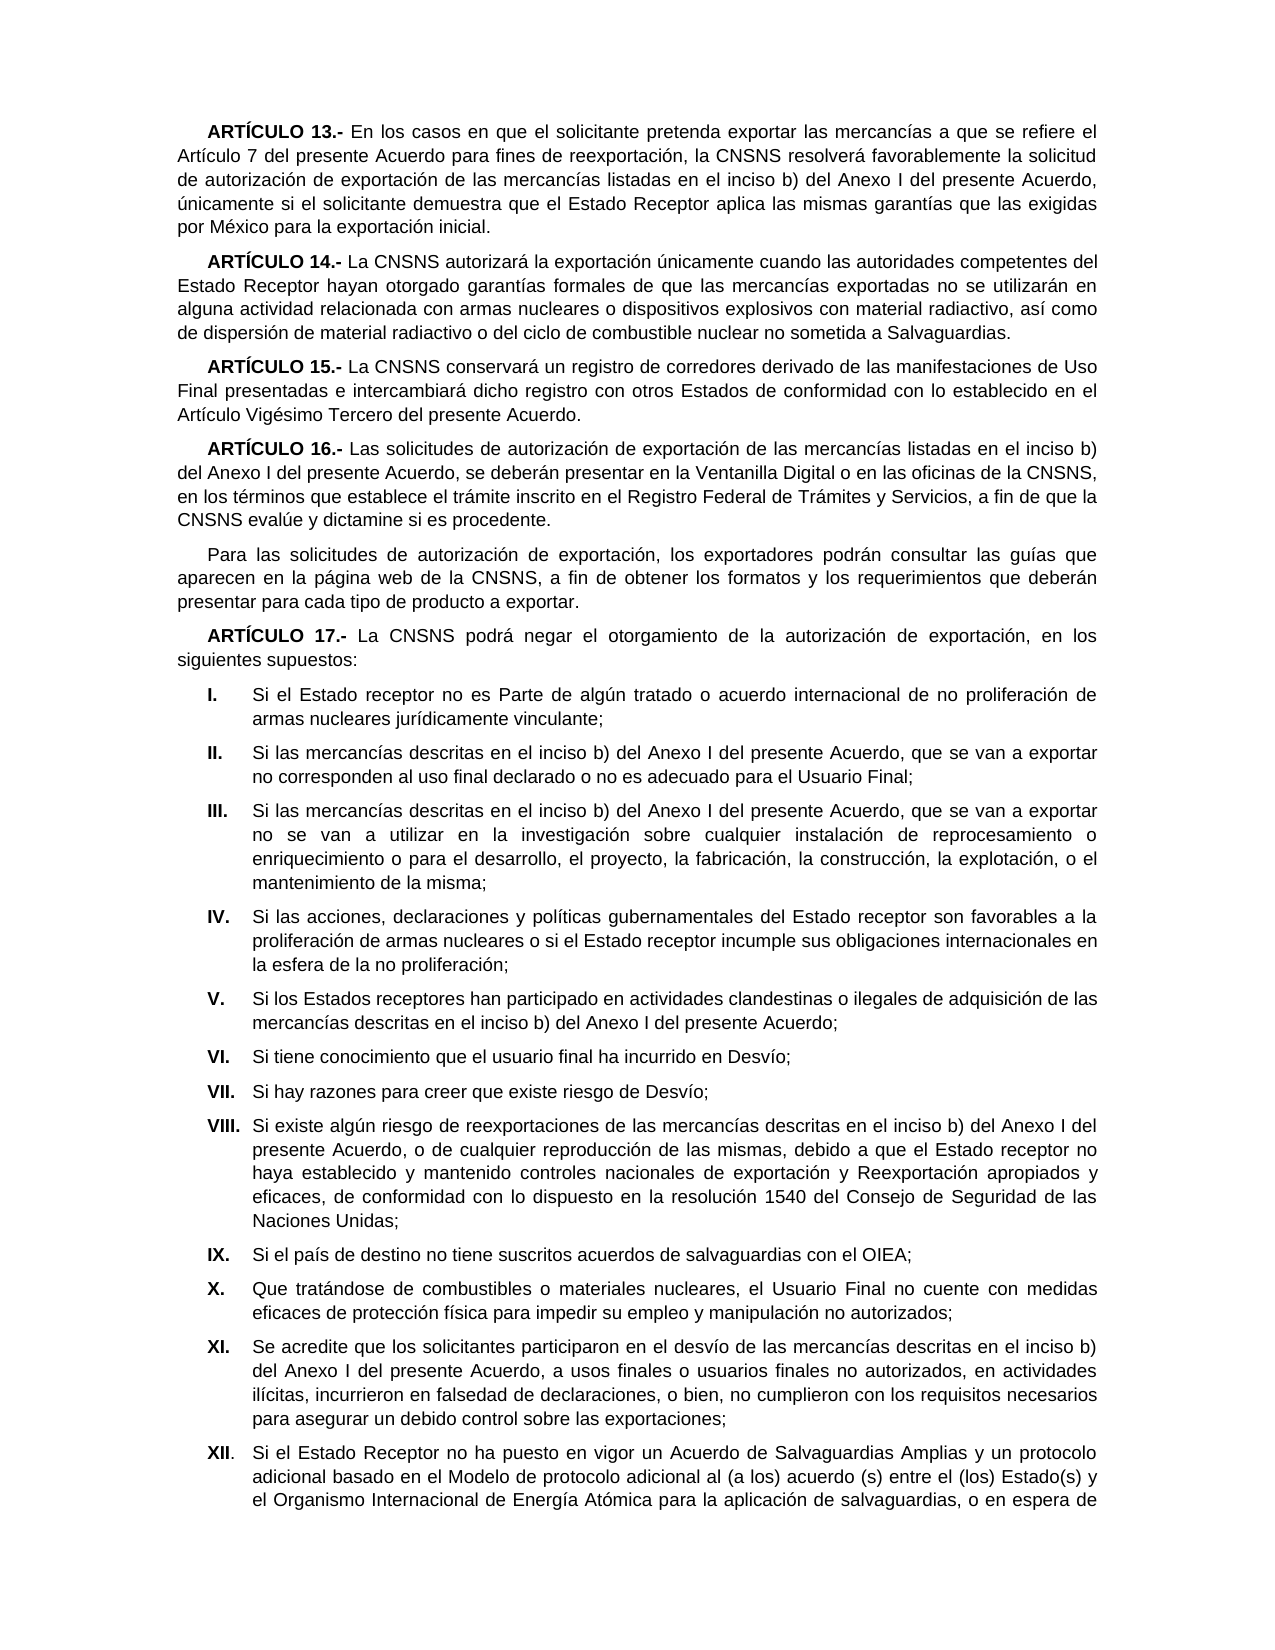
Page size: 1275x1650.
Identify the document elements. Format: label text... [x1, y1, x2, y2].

text VII. Si hay razones para creer que existe riesgo de Desvío; [207, 1079, 1098, 1103]
text VIII. Si existe algún riesgo de reexportaciones de las mercancías descritas en el inciso b) del Anexo I del presente Acuerdo, o de cualquier reproducción de las mismas, debido a que el Estado receptor no haya establecido y mantenido controles nacionales de exportación y Reexportación apropiados y eficaces, de conformidad con lo dispuesto en la resolución 1540 del Consejo de Seguridad de las Naciones Unidas; [207, 1113, 1098, 1232]
text V. Si los Estados receptores han participado en actividades clandestinas o ilegales de adquisición de las mercancías descritas en el inciso b) del Anexo I del presente Acuerdo; [207, 987, 1098, 1034]
text X. Que tratándose de combustibles o materiales nucleares, el Usuario Final no cuente con medidas eficaces de protección física para impedir su empleo y manipulación no autorizados; [207, 1277, 1098, 1324]
text XI. Se acredite que los solicitantes participaron en el desvío de las mercancías descritas en el inciso b) del Anexo I del presente Acuerdo, a usos finales o usuarios finales no autorizados, en actividades ilícitas, incurrieron en falsedad de declaraciones, o bien, no cumplieron con los requisitos necesarios para asegurar un debido control sobre las exportaciones; [207, 1335, 1098, 1430]
text VI. Si tiene conocimiento que el usuario final ha incurrido en Desvío; [207, 1045, 1098, 1068]
text III. Si las mercancías descritas en el inciso b) del Anexo I del presente Acuerdo, que se van a exportar no se van a utilizar en la investigación sobre cualquier instalación de reprocesamiento o enriquecimiento o para el desarrollo, el proyecto, la fabricación, la construcción, la explotación, o el mantenimiento de la misma; [207, 798, 1098, 894]
text ARTÍCULO 14.- La CNSNS autorizará la exportación únicamente cuando las autoridades competentes del Estado Receptor hayan otorgado garantías formales de que las mercancías exportadas no se utilizarán en alguna actividad relacionada con armas nucleares o dispositivos explosivos con material radiactivo, así como de dispersión de material radiactivo o del ciclo de combustible nuclear no sometida a Salvaguardias. [177, 249, 1098, 344]
text I. Si el Estado receptor no es Parte de algún tratado o acuerdo internacional de no proliferación de armas nucleares jurídicamente vinculante; [207, 682, 1098, 730]
text IV. Si las acciones, declaraciones y políticas gubernamentales del Estado receptor son favorables a la proliferación de armas nucleares o si el Estado receptor incumple sus obligaciones internacionales en la esfera de la no proliferación; [207, 904, 1098, 976]
text ARTÍCULO 15.- La CNSNS conservará un registro de corredores derivado de las manifestaciones de Uso Final presentadas e intercambiará dicho registro con otros Estados de conformidad con lo establecido en el Artículo Vigésimo Tercero del presente Acuerdo. [177, 355, 1098, 426]
text ARTÍCULO 17.- La CNSNS podrá negar el otorgamiento de la autorización de exportación, en los siguientes supuestos: [177, 624, 1098, 672]
text ARTÍCULO 13.- En los casos en que el solicitante pretenda exportar las mercancías a que se refiere el Artículo 7 del presente Acuerdo para fines de reexportación, la CNSNS resolverá favorablemente la solicitud de autorización de exportación de las mercancías listadas en el inciso b) del Anexo I del presente Acuerdo, únicamente si el solicitante demuestra que el Estado Receptor aplica las mismas garantías que las exigidas por México para la exportación inicial. [177, 120, 1098, 239]
text II. Si las mercancías descritas en el inciso b) del Anexo I del presente Acuerdo, que se van a exportar no corresponden al uso final declarado o no es adecuado para el Usuario Final; [207, 740, 1098, 788]
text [207, 1440, 1098, 1512]
text IX. Si el país de destino no tiene suscritos acuerdos de salvaguardias con el OIEA; [207, 1243, 1098, 1266]
text ARTÍCULO 16.- Las solicitudes de autorización de exportación de las mercancías listadas en el inciso b) del Anexo I del presente Acuerdo, se deberán presentar en la Ventanilla Digital o en las oficinas de la CNSNS, en los términos que establece el trámite inscrito en el Registro Federal de Trámites y Servicios, a fin de que la CNSNS evalúe y dictamine si es procedente. [177, 437, 1098, 532]
text Para las solicitudes de autorización de exportación, los exportadores podrán consultar las guías que aparecen en la página web de la CNSNS, a fin de obtener los formatos y los requerimientos que deberán presentar para cada tipo de producto a exportar. [177, 542, 1098, 613]
